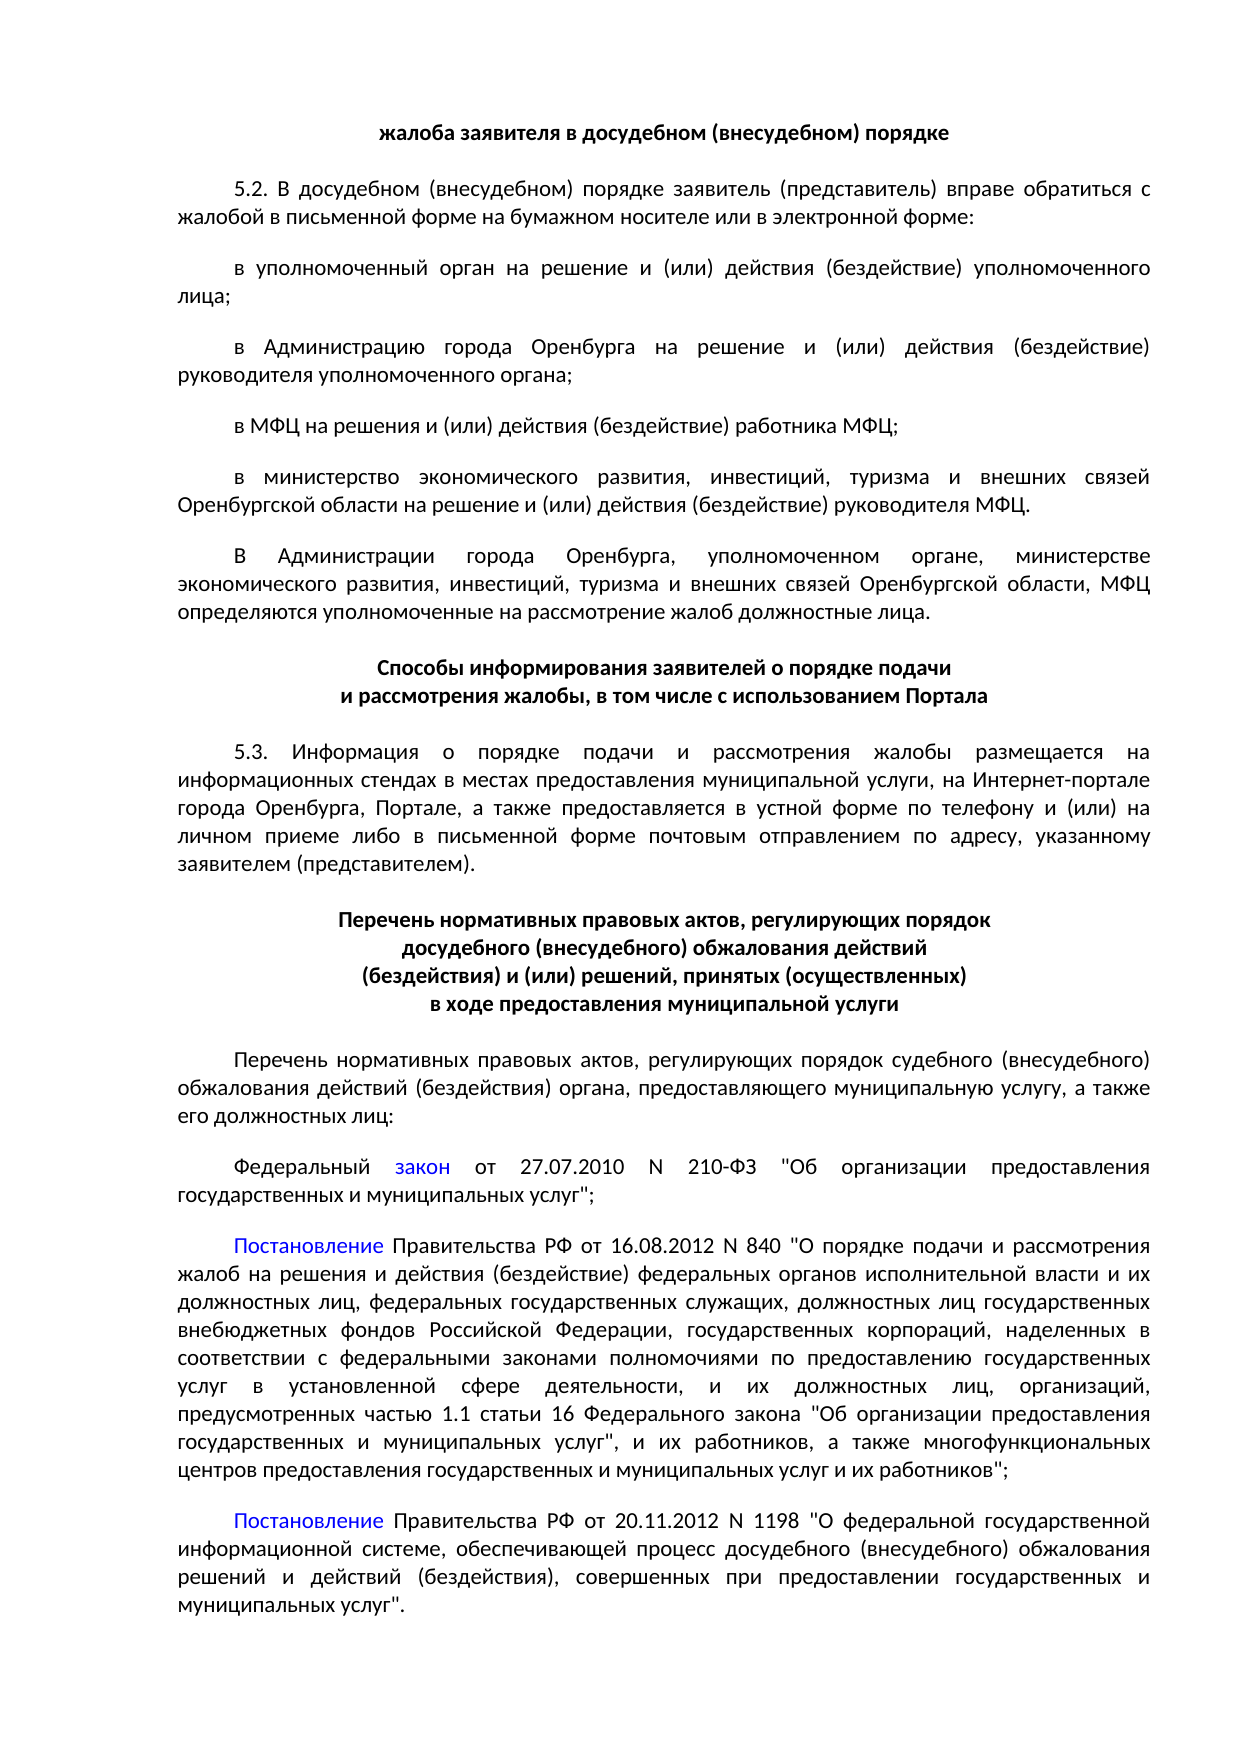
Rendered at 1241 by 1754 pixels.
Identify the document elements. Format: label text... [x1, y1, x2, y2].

text 5.2. В досудебном (внесудебном) порядке заявитель (представитель) вправе обратиться с жалобой в письменной форме на бумажном носителе или в электронной форме: [177, 174, 1152, 230]
title (бездействия) и (или) решений, принятых (осуществленных) [177, 961, 1152, 989]
text 5.3. Информация о порядке подачи и рассмотрения жалобы размещается на информационных стендах в местах предоставления муниципальной услуги, на Интернет-портале города Оренбурга, Портале, а также предоставляется в устной форме по телефону и (или) на личном приеме либо в письменной форме почтовым отправлением по адресу, указанному заявителем (представителем). [177, 737, 1152, 877]
text Постановление Правительства РФ от 20.11.2012 N 1198 "О федеральной государственной информационной системе, обеспечивающей процесс досудебного (внесудебного) обжалования решений и действий (бездействия), совершенных при предоставлении государственных и муниципальных услуг". [177, 1506, 1152, 1618]
title досудебного (внесудебного) обжалования действий [177, 933, 1152, 961]
title Способы информирования заявителей о порядке подачи [177, 653, 1152, 681]
text Перечень нормативных правовых актов, регулирующих порядок судебного (внесудебного) обжалования действий (бездействия) органа, предоставляющего муниципальную услугу, а также его должностных лиц: [177, 1045, 1152, 1129]
title и рассмотрения жалобы, в том числе с использованием Портала [177, 681, 1152, 709]
title Перечень нормативных правовых актов, регулирующих порядок [177, 905, 1152, 933]
text в МФЦ на решения и (или) действия (бездействие) работника МФЦ; [177, 411, 1152, 439]
title в ходе предоставления муниципальной услуги [177, 989, 1152, 1017]
text В Администрации города Оренбурга, уполномоченном органе, министерстве экономического развития, инвестиций, туризма и внешних связей Оренбургской области, МФЦ определяются уполномоченные на рассмотрение жалоб должностные лица. [177, 541, 1152, 625]
text в Администрацию города Оренбурга на решение и (или) действия (бездействие) руководителя уполномоченного органа; [177, 332, 1152, 388]
text Постановление Правительства РФ от 16.08.2012 N 840 "О порядке подачи и рассмотрения жалоб на решения и действия (бездействие) федеральных органов исполнительной власти и их должностных лиц, федеральных государственных служащих, должностных лиц государственных внебюджетных фондов Российской Федерации, государственных корпораций, наделенных в соответствии с федеральными законами полномочиями по предоставлению государственных услуг в установленной сфере деятельности, и их должностных лиц, организаций, предусмотренных частью 1.1 статьи 16 Федерального закона "Об организации предоставления государственных и муниципальных услуг", и их работников, а также многофункциональных центров предоставления государственных и муниципальных услуг и их работников"; [177, 1231, 1152, 1483]
text в уполномоченный орган на решение и (или) действия (бездействие) уполномоченного лица; [177, 253, 1152, 309]
text Федеральный закон от 27.07.2010 N 210-ФЗ "Об организации предоставления государственных и муниципальных услуг"; [177, 1152, 1152, 1208]
title жалоба заявителя в досудебном (внесудебном) порядке [177, 118, 1152, 146]
text в министерство экономического развития, инвестиций, туризма и внешних связей Оренбургской области на решение и (или) действия (бездействие) руководителя МФЦ. [177, 462, 1152, 518]
